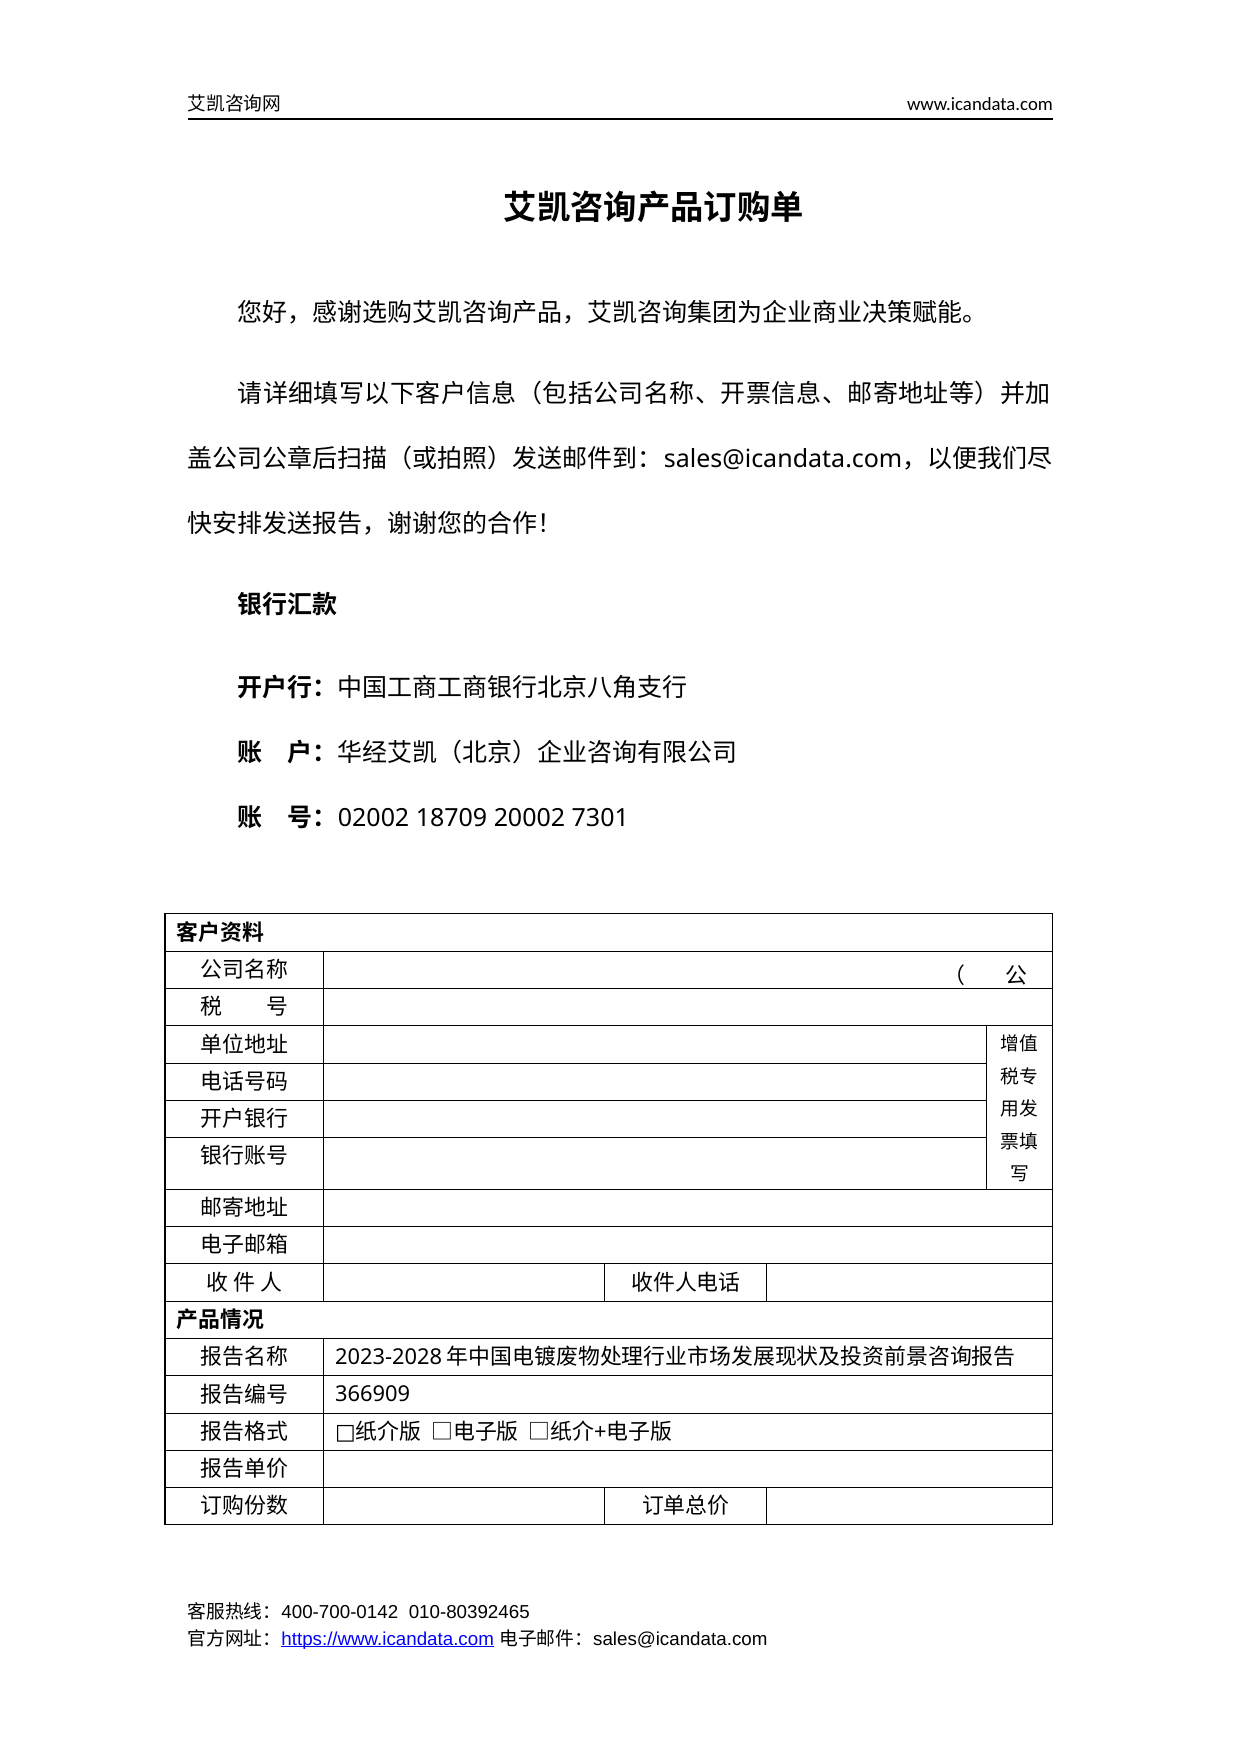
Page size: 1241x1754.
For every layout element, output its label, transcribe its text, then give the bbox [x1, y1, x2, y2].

table_cell [324, 989, 1052, 1025]
text 账 户：华经艾凯（北京）企业咨询有限公司 [187, 718, 1053, 783]
table_cell 报告单价 [166, 1451, 323, 1487]
table_cell 收件人电话 [605, 1264, 766, 1301]
text 开户行：中国工商工商银行北京八角支行 [187, 653, 1053, 718]
table_cell [324, 1138, 986, 1189]
table_cell [324, 1227, 1052, 1263]
table_cell 增值税专用发票填写 [987, 1026, 1052, 1189]
table_cell [324, 1190, 1052, 1226]
table_cell [767, 1264, 1052, 1301]
table_cell 订单总价 [605, 1488, 766, 1524]
table_cell [324, 1101, 986, 1137]
table_cell 产品情况 [166, 1302, 1052, 1338]
table_cell 报告名称 [166, 1339, 323, 1375]
table_cell 报告格式 [166, 1414, 323, 1450]
table_cell 公司名称 [166, 952, 323, 988]
table_cell [324, 1064, 986, 1100]
table_cell 2023-2028年中国电镀废物处理行业市场发展现状及投资前景咨询报告 [324, 1339, 1052, 1375]
table_cell 电话号码 [166, 1064, 323, 1100]
table_cell 开户银行 [166, 1101, 323, 1137]
table_cell [324, 1026, 986, 1062]
table_cell 单位地址 [166, 1026, 323, 1062]
table_cell [324, 1451, 1052, 1487]
table_cell 银行账号 [166, 1138, 323, 1189]
table_cell 税 号 [166, 989, 323, 1025]
table_cell 366909 [324, 1376, 1052, 1412]
table_cell [324, 1488, 604, 1524]
table_cell [767, 1488, 1052, 1524]
text 账 号：02002 18709 20002 7301 [187, 783, 1053, 848]
table_cell 报告编号 [166, 1376, 323, 1412]
table_cell 邮寄地址 [166, 1190, 323, 1226]
text 艾凯咨询产品订购单 [187, 172, 1053, 237]
table_cell □纸介版 □电子版 □纸介+电子版 [324, 1414, 1052, 1450]
table_cell 电子邮箱 [166, 1227, 323, 1263]
table_cell [324, 952, 1052, 988]
text 请详细填写以下客户信息（包括公司名称、开票信息、邮寄地址等）并加盖公司公章后扫描（或拍照）发送邮件到：sales@icandata.com，以便我们尽快安排发送报告，谢谢您的合作！ [187, 359, 1053, 554]
table_cell 订购份数 [166, 1488, 323, 1524]
text 银行汇款 [187, 570, 1053, 635]
table_cell [324, 1264, 604, 1301]
table_cell 收 件 人 [166, 1264, 323, 1301]
table_header 客户资料 [166, 914, 1052, 951]
text 您好，感谢选购艾凯咨询产品，艾凯咨询集团为企业商业决策赋能。 [187, 278, 1053, 343]
